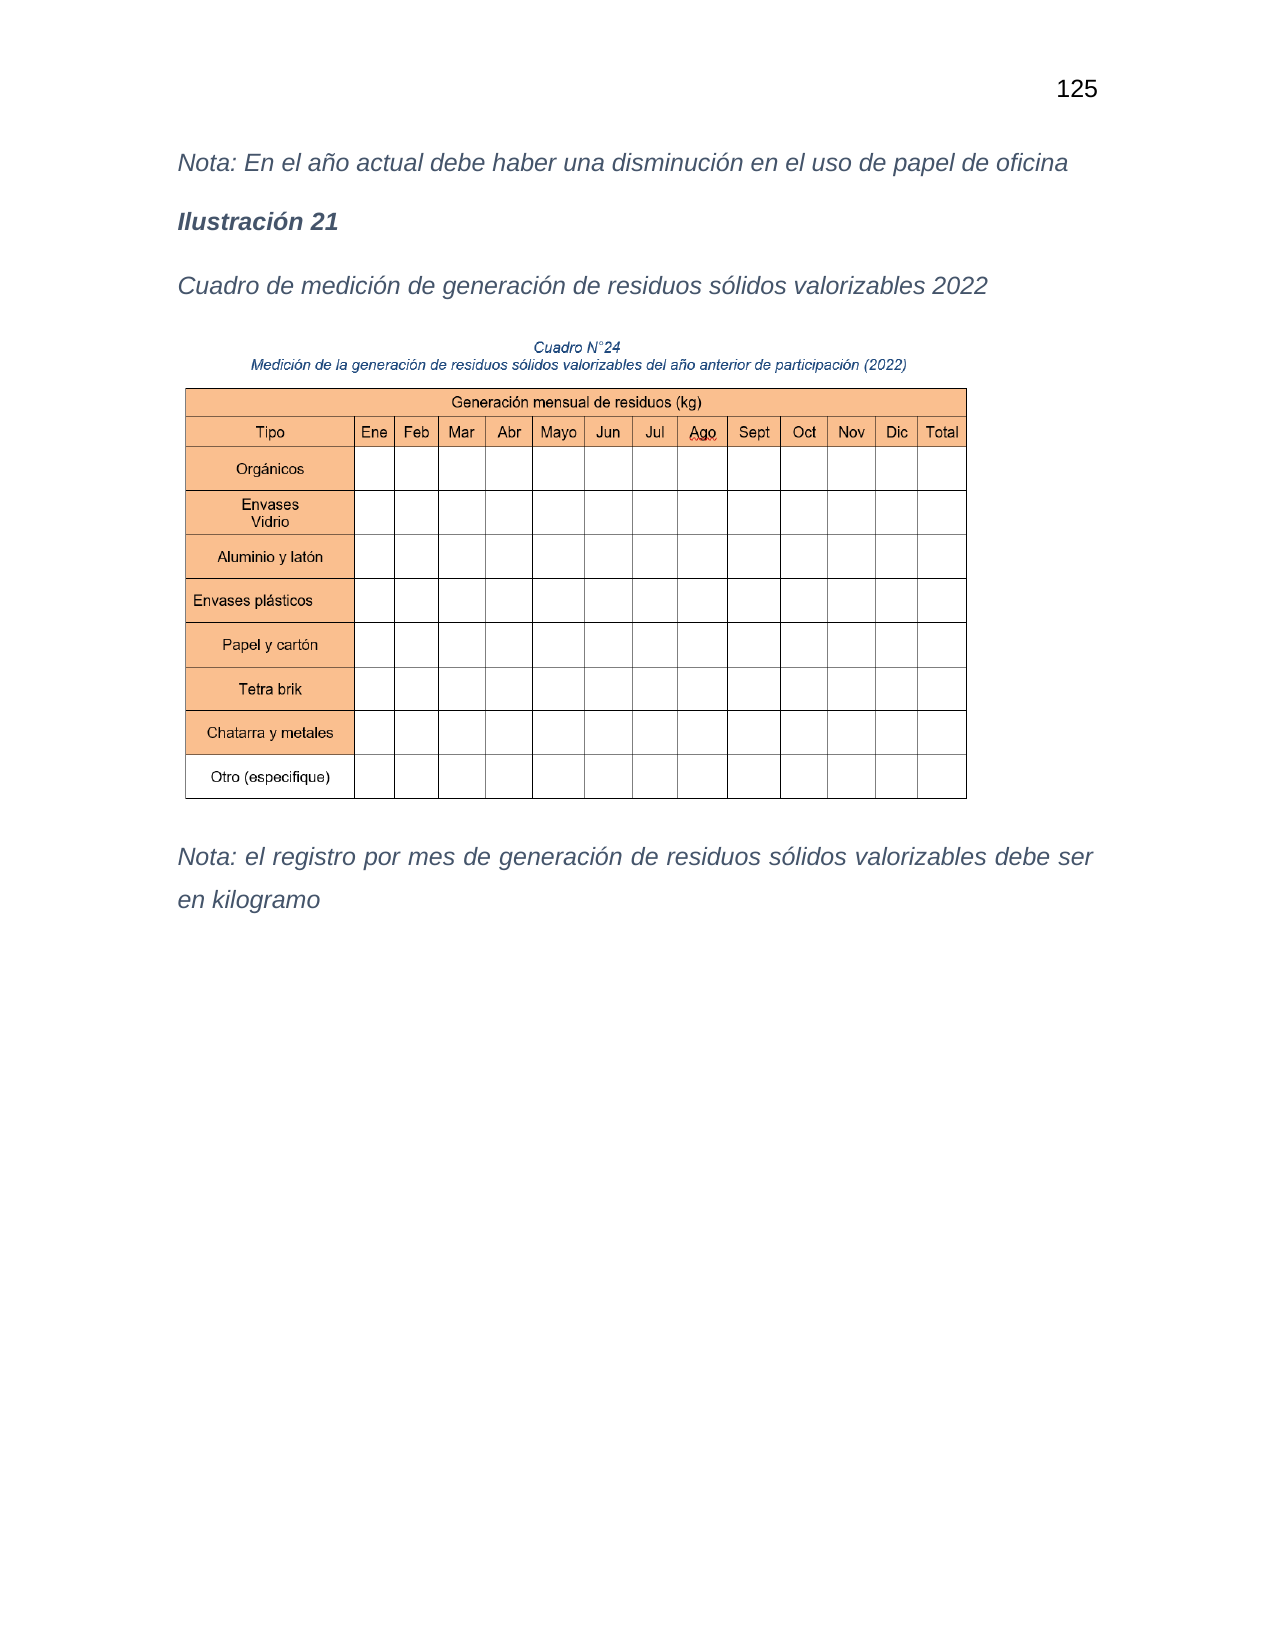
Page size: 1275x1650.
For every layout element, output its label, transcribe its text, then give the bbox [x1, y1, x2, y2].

text Cuadro de medición de generación de residuos sólidos valorizables 2022 [177, 271, 1098, 300]
text Nota: el registro por mes de generación de residuos sólidos valorizables debe ser en kilogramo [177, 842, 1098, 914]
text Nota: En el año actual debe haber una disminución en el uso de papel de oficina [177, 148, 1098, 176]
picture [177, 335, 1007, 812]
text Ilustración 21 [177, 207, 1098, 236]
